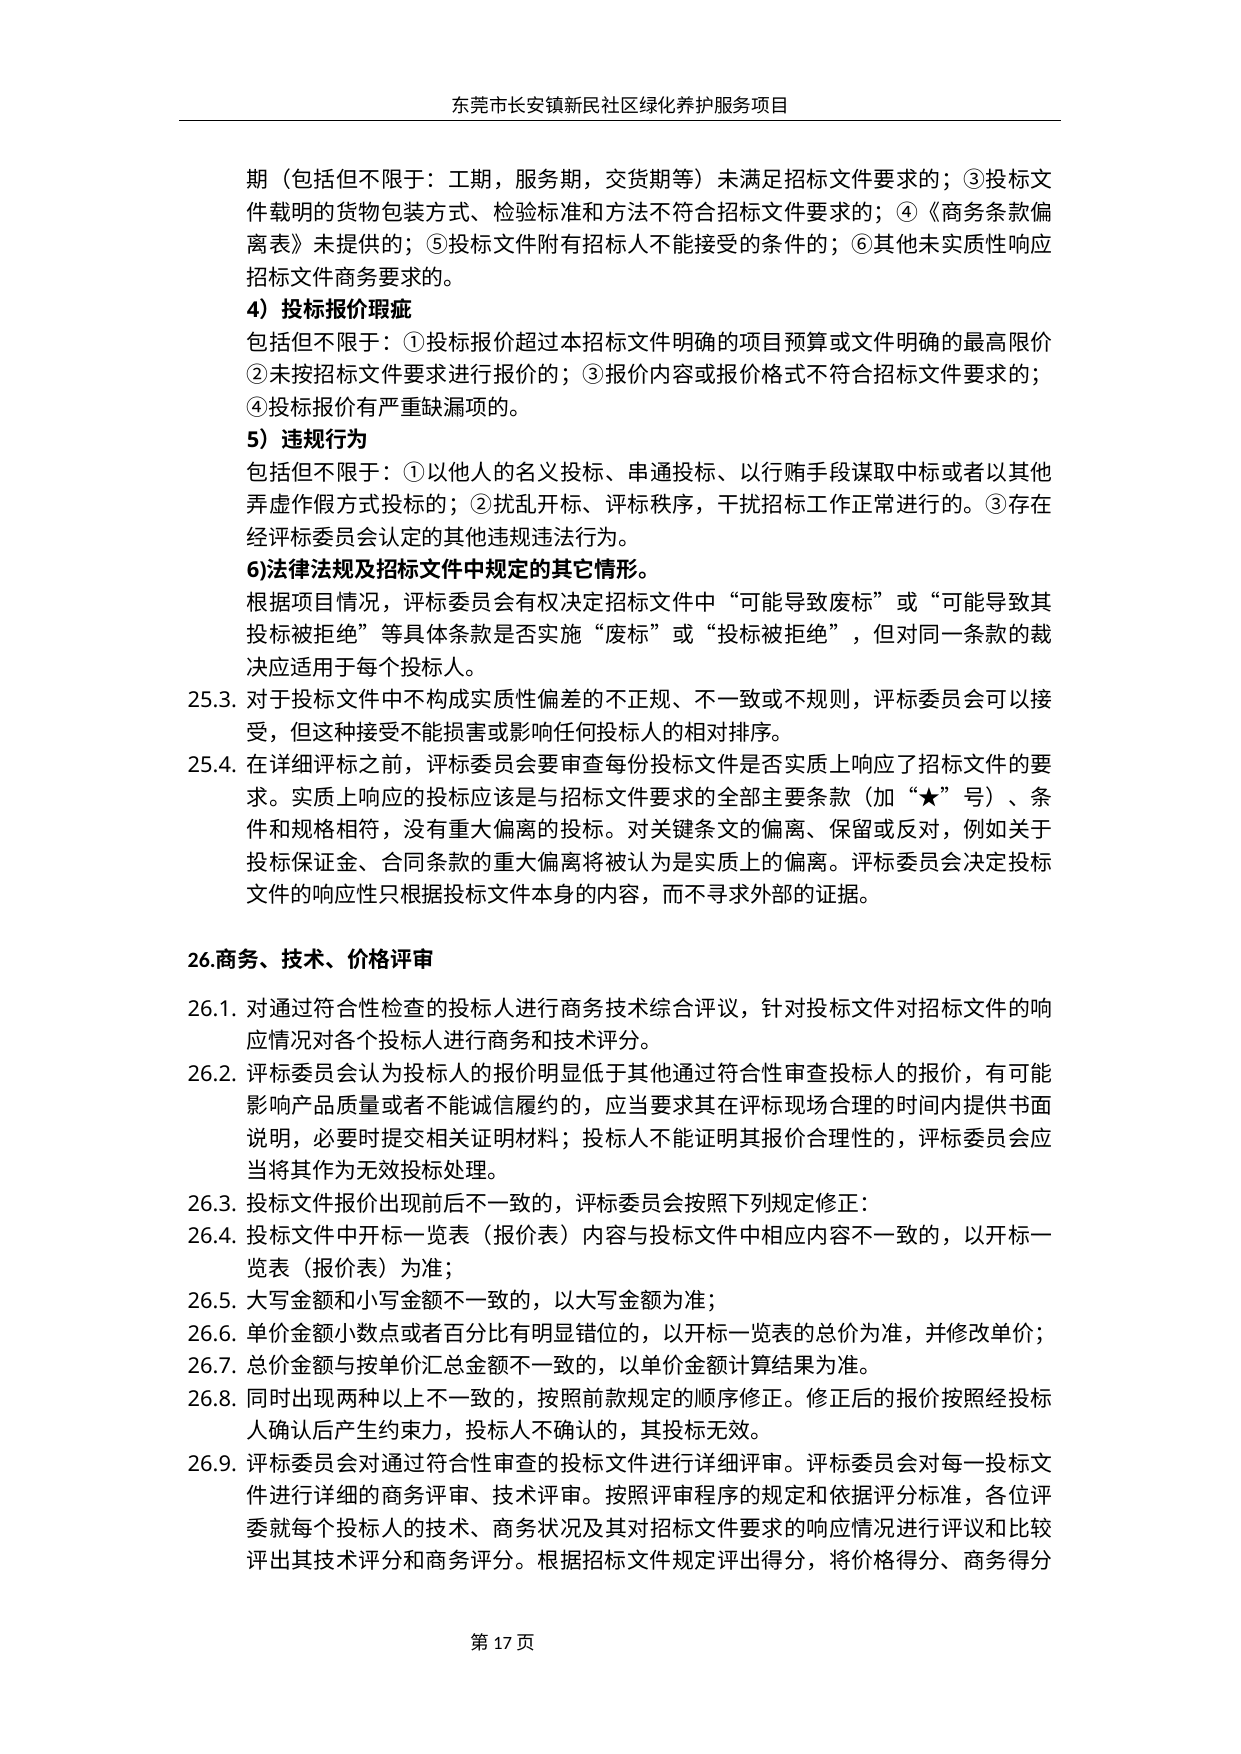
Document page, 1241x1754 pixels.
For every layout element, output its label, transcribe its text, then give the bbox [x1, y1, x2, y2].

list 对于投标文件中不构成实质性偏差的不正规、不一致或不规则，评标委员会可以接受，但这种接受不能损害或影响任何投标人的相对排序。 [187, 682, 1053, 747]
text 根据项目情况，评标委员会有权决定招标文件中“可能导致废标”或“可能导致其投标被拒绝”等具体条款是否实施“废标”或“投标被拒绝”，但对同一条款的裁决应适用于每个投标人。 [247, 584, 1053, 682]
text 4）投标报价瑕疵 [247, 292, 1053, 324]
text 6)法律法规及招标文件中规定的其它情形。 [247, 552, 1053, 584]
list 大写金额和小写金额不一致的，以大写金额为准； [187, 1283, 1053, 1315]
list 在详细评标之前，评标委员会要审查每份投标文件是否实质上响应了招标文件的要求。实质上响应的投标应该是与招标文件要求的全部主要条款（加“★”号）、条件和规格相符，没有重大偏离的投标。对关键条文的偏离、保留或反对，例如关于投标保证金、合同条款的重大偏离将被认为是实质上的偏离。评标委员会决定投标文件的响应性只根据投标文件本身的内容，而不寻求外部的证据。 [187, 747, 1053, 909]
text 包括但不限于：①以他人的名义投标、串通投标、以行贿手段谋取中标或者以其他弄虚作假方式投标的；②扰乱开标、评标秩序，干扰招标工作正常进行的。③存在经评标委员会认定的其他违规违法行为。 [247, 454, 1053, 552]
list 单价金额小数点或者百分比有明显错位的，以开标一览表的总价为准，并修改单价； [187, 1315, 1053, 1348]
text 5）违规行为 [247, 422, 1053, 454]
subtitle 26.商务、技术、价格评审 [187, 942, 1053, 974]
list 对通过符合性检查的投标人进行商务技术综合评议，针对投标文件对招标文件的响应情况对各个投标人进行商务和技术评分。 [187, 990, 1053, 1055]
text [247, 162, 1053, 292]
list 投标文件中开标一览表（报价表）内容与投标文件中相应内容不一致的，以开标一览表（报价表）为准； [187, 1218, 1053, 1283]
list 同时出现两种以上不一致的，按照前款规定的顺序修正。修正后的报价按照经投标人确认后产生约束力，投标人不确认的，其投标无效。 [187, 1380, 1053, 1445]
list 总价金额与按单价汇总金额不一致的，以单价金额计算结果为准。 [187, 1348, 1053, 1380]
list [187, 1445, 1053, 1575]
list 评标委员会认为投标人的报价明显低于其他通过符合性审查投标人的报价，有可能影响产品质量或者不能诚信履约的，应当要求其在评标现场合理的时间内提供书面说明，必要时提交相关证明材料；投标人不能证明其报价合理性的，评标委员会应当将其作为无效投标处理。 [187, 1055, 1053, 1185]
text 包括但不限于：①投标报价超过本招标文件明确的项目预算或文件明确的最高限价；②未按招标文件要求进行报价的；③报价内容或报价格式不符合招标文件要求的；④投标报价有严重缺漏项的。 [247, 324, 1053, 422]
list 投标文件报价出现前后不一致的，评标委员会按照下列规定修正： [187, 1185, 1053, 1218]
